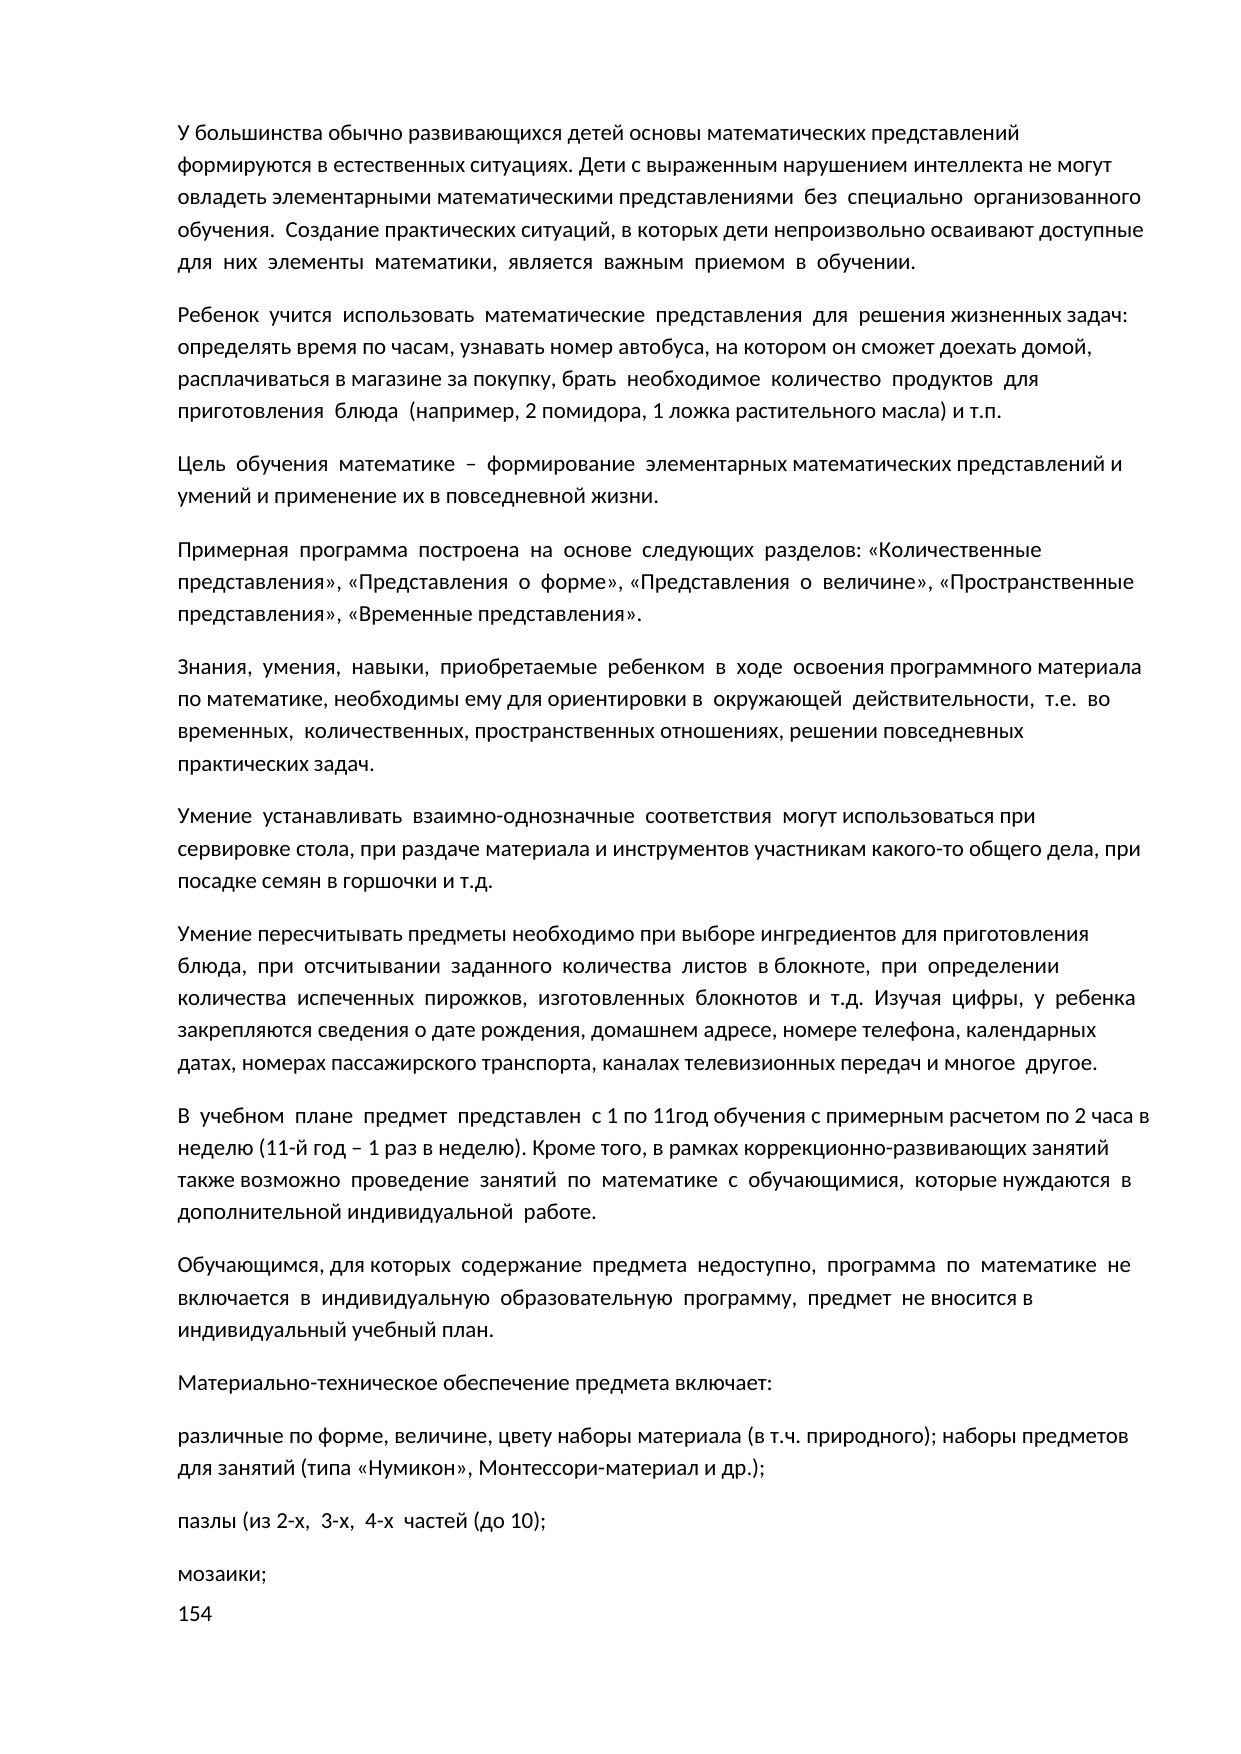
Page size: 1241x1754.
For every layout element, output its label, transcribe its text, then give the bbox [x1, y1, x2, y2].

text Цель обучения математике – формирование элементарных математических представлений и умений и применение их в повседневной жизни. [177, 449, 1152, 510]
text различные по форме, величине, цвету наборы материала (в т.ч. природного); наборы предметов для занятий (типа «Нумикон», Монтессори-материал и др.); [177, 1421, 1152, 1481]
text Умение устанавливать взаимно-однозначные соответствия могут использоваться при сервировке стола, при раздаче материала и инструментов участникам какого-то общего дела, при посадке семян в горшочки и т.д. [177, 802, 1152, 894]
text В учебном плане предмет представлен с 1 по 11год обучения с примерным расчетом по 2 часа в неделю (11-й год – 1 раз в неделю). Кроме того, в рамках коррекционно-развивающих занятий также возможно проведение занятий по математике с обучающимися, которые нуждаются в дополнительной индивидуальной работе. [177, 1101, 1152, 1225]
text пазлы (из 2-х, 3-х, 4-х частей (до 10); [177, 1506, 1152, 1534]
text У большинства обычно развивающихся детей основы математических представлений формируются в естественных ситуациях. Дети с выраженным нарушением интеллекта не могут овладеть элементарными математическими представлениями без специально организованного обучения. Создание практических ситуаций, в которых дети непроизвольно осваивают доступные для них элементы математики, является важным приемом в обучении. [177, 118, 1152, 275]
text Примерная программа построена на основе следующих разделов: «Количественные представления», «Представления о форме», «Представления о величине», «Пространственные представления», «Временные представления». [177, 535, 1152, 627]
text Знания, умения, навыки, приобретаемые ребенком в ходе освоения программного материала по математике, необходимы ему для ориентировки в окружающей действительности, т.е. во временных, количественных, пространственных отношениях, решении повседневных практических задач. [177, 652, 1152, 777]
text Обучающимся, для которых содержание предмета недоступно, программа по математике не включается в индивидуальную образовательную программу, предмет не вносится в индивидуальный учебный план. [177, 1250, 1152, 1343]
text Ребенок учится использовать математические представления для решения жизненных задач: определять время по часам, узнавать номер автобуса, на котором он сможет доехать домой, расплачиваться в магазине за покупку, брать необходимое количество продуктов для приготовления блюда (например, 2 помидора, 1 ложка растительного масла) и т.п. [177, 300, 1152, 424]
text Умение пересчитывать предметы необходимо при выборе ингредиентов для приготовления блюда, при отсчитывании заданного количества листов в блокноте, при определении количества испеченных пирожков, изготовленных блокнотов и т.д. Изучая цифры, у ребенка закрепляются сведения о дате рождения, домашнем адресе, номере телефона, календарных датах, номерах пассажирского транспорта, каналах телевизионных передач и многое другое. [177, 919, 1152, 1076]
text мозаики; [177, 1559, 1152, 1587]
text Материально-техническое обеспечение предмета включает: [177, 1368, 1152, 1396]
